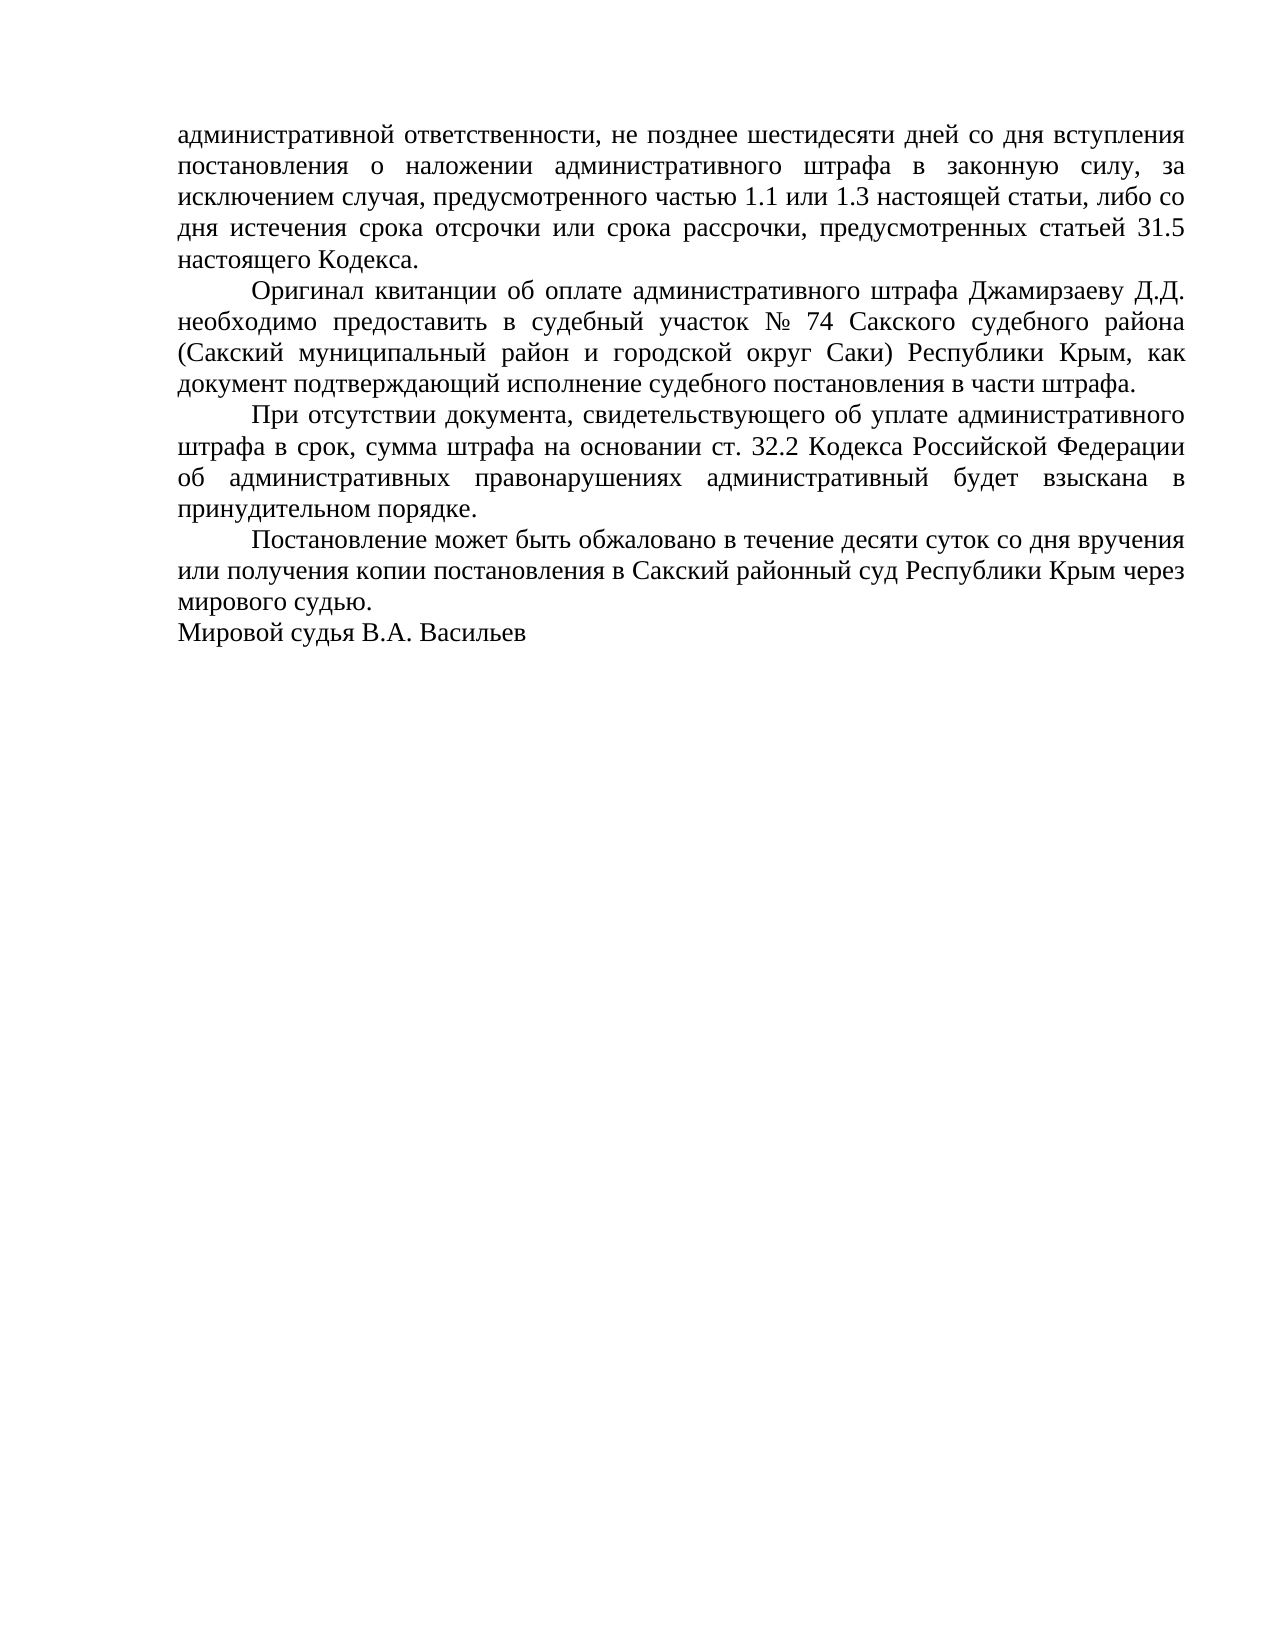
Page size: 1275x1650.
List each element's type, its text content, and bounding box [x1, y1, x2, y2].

text Постановление может быть обжаловано в течение десяти суток со дня вручения или получения копии постановления в Сакский районный суд Республики Крым через мирового судью. [177, 523, 1186, 616]
text При отсутствии документа, свидетельствующего об уплате административного штрафа в срок, сумма штрафа на основании ст. 32.2 Кодекса Российской Федерации об административных правонарушениях административный будет взыскана в принудительном порядке. [177, 398, 1186, 523]
text Мировой судья В.А. Васильев [177, 616, 1186, 648]
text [177, 118, 1186, 274]
text Оригинал квитанции об оплате административного штрафа Джамирзаеву Д.Д. необходимо предоставить в судебный участок № 74 Сакского судебного района (Сакский муниципальный район и городской округ Саки) Республики Крым, как документ подтверждающий исполнение судебного постановления в части штрафа. [177, 274, 1186, 398]
